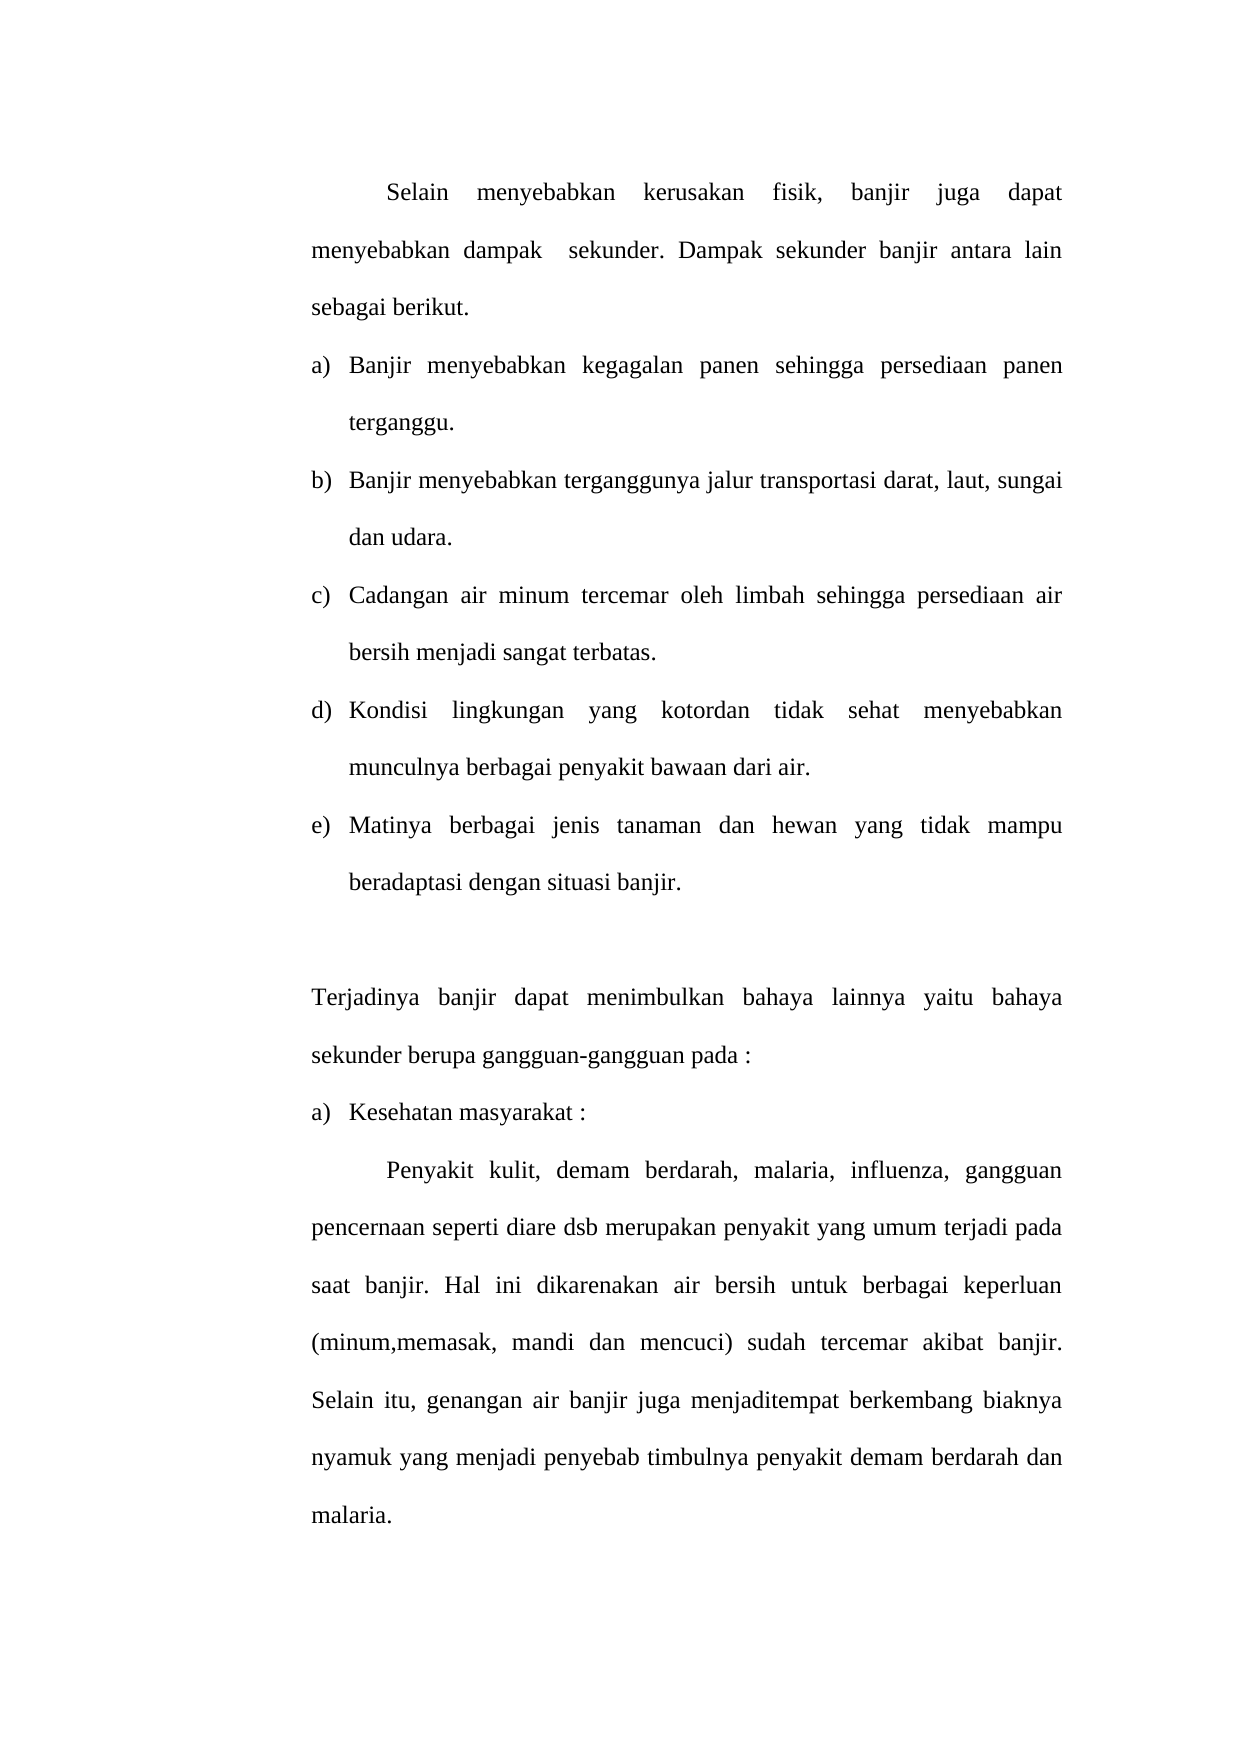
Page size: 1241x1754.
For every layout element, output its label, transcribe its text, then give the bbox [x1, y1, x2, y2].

list Matinya berbagai jenis tanaman dan hewan yang tidak mampu beradaptasi dengan situasi banjir. [311, 810, 1063, 896]
list Kondisi lingkungan yang kotordan tidak sehat menyebabkan munculnya berbagai penyakit bawaan dari air. [311, 695, 1063, 781]
list Banjir menyebabkan terganggunya jalur transportasi darat, laut, sungai dan udara. [311, 465, 1063, 551]
list Selain menyebabkan kerusakan fisik, banjir juga dapat menyebabkan dampak sekunder. Dampak sekunder banjir antara lain sebagai berikut. [311, 177, 1063, 321]
text Terjadinya banjir dapat menimbulkan bahaya lainnya yaitu bahaya sekunder berupa gangguan-gangguan pada : [311, 982, 1063, 1068]
list Kesehatan masyarakat : [311, 1097, 1063, 1126]
list Cadangan air minum tercemar oleh limbah sehingga persediaan air bersih menjadi sangat terbatas. [311, 580, 1063, 666]
list Banjir menyebabkan kegagalan panen sehingga persediaan panen terganggu. [311, 350, 1063, 436]
list Penyakit kulit, demam berdarah, malaria, influenza, gangguan pencernaan seperti diare dsb merupakan penyakit yang umum terjadi pada saat banjir. Hal ini dikarenakan air bersih untuk berbagai keperluan (minum,memasak, mandi dan mencuci) sudah tercemar akibat banjir. Selain itu, genangan air banjir juga menjaditempat berkembang biaknya nyamuk yang menjadi penyebab timbulnya penyakit demam berdarah dan malaria. [311, 1155, 1063, 1528]
